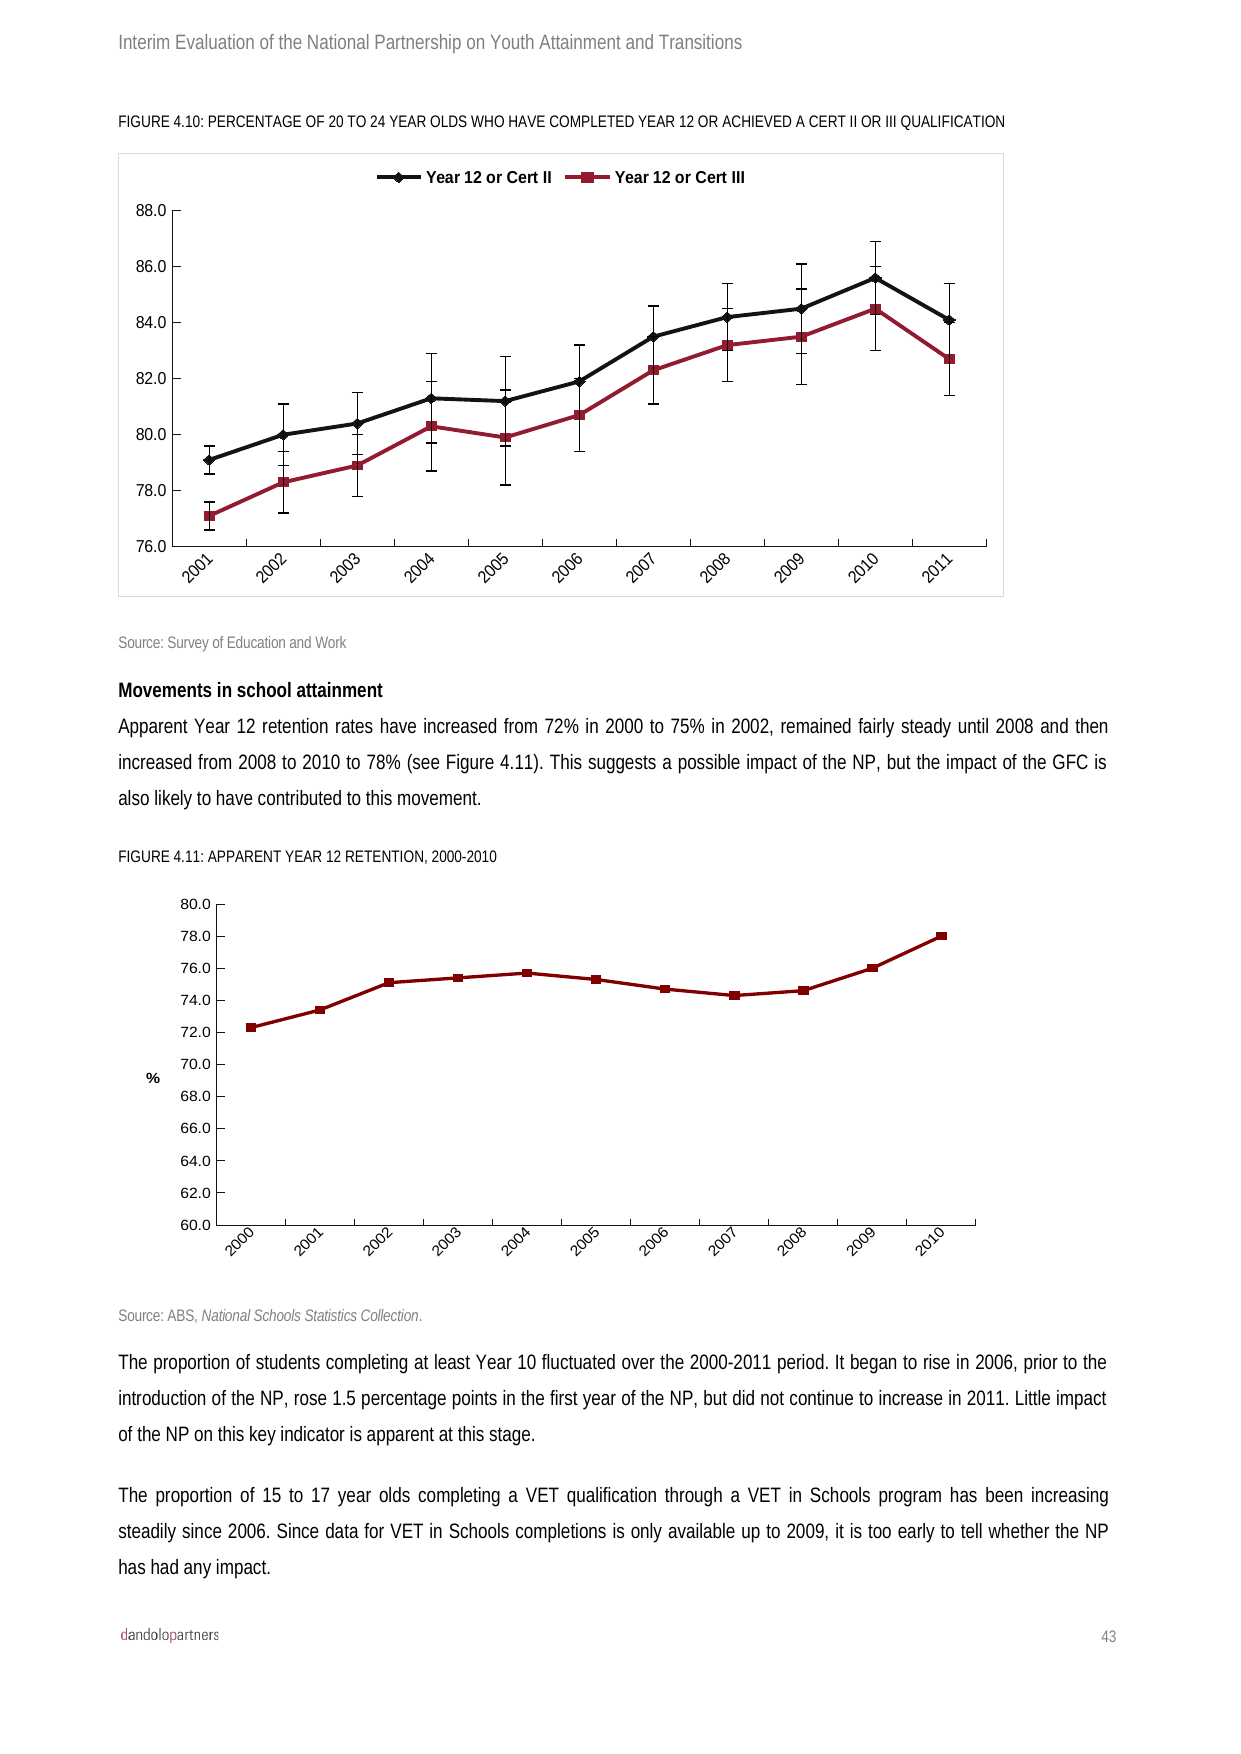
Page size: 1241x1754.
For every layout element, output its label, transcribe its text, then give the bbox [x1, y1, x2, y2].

subtitle Figure 4.11: Apparent Year 12 Retention, 2000-2010 [118, 847, 1110, 866]
text The proportion of 15 to 17 year olds completing a VET qualification through a VET in Schools program has been increasing steadily since 2006. Since data for VET in Schools completions is only available up to 2009, it is too early to tell whether the NP has had any impact. [118, 1483, 1110, 1579]
text Source: ABS, National Schools Statistics Collection. [118, 1306, 989, 1325]
subtitle Movements in school attainment [118, 677, 1110, 701]
text The proportion of students completing at least Year 10 fluctuated over the 2000-2011 period. It began to rise in 2006, prior to the introduction of the NP, rose 1.5 percentage points in the first year of the NP, but did not continue to increase in 2011. Little impact of the NP on this key indicator is apparent at this stage. [118, 1350, 1110, 1446]
picture [121, 1628, 219, 1643]
subtitle Figure 4.10: Percentage of 20 to 24 year olds who have completed Year 12 or achieved a CERT ii or III qualification [118, 112, 1110, 131]
text Apparent Year 12 retention rates have increased from 72% in 2000 to 75% in 2002, remained fairly steady until 2008 and then increased from 2008 to 2010 to 78% (see Figure 4.11). This suggests a possible impact of the NP, but the impact of the GFC is also likely to have contributed to this movement. [118, 714, 1110, 810]
text Source: Survey of Education and Work [118, 633, 989, 652]
